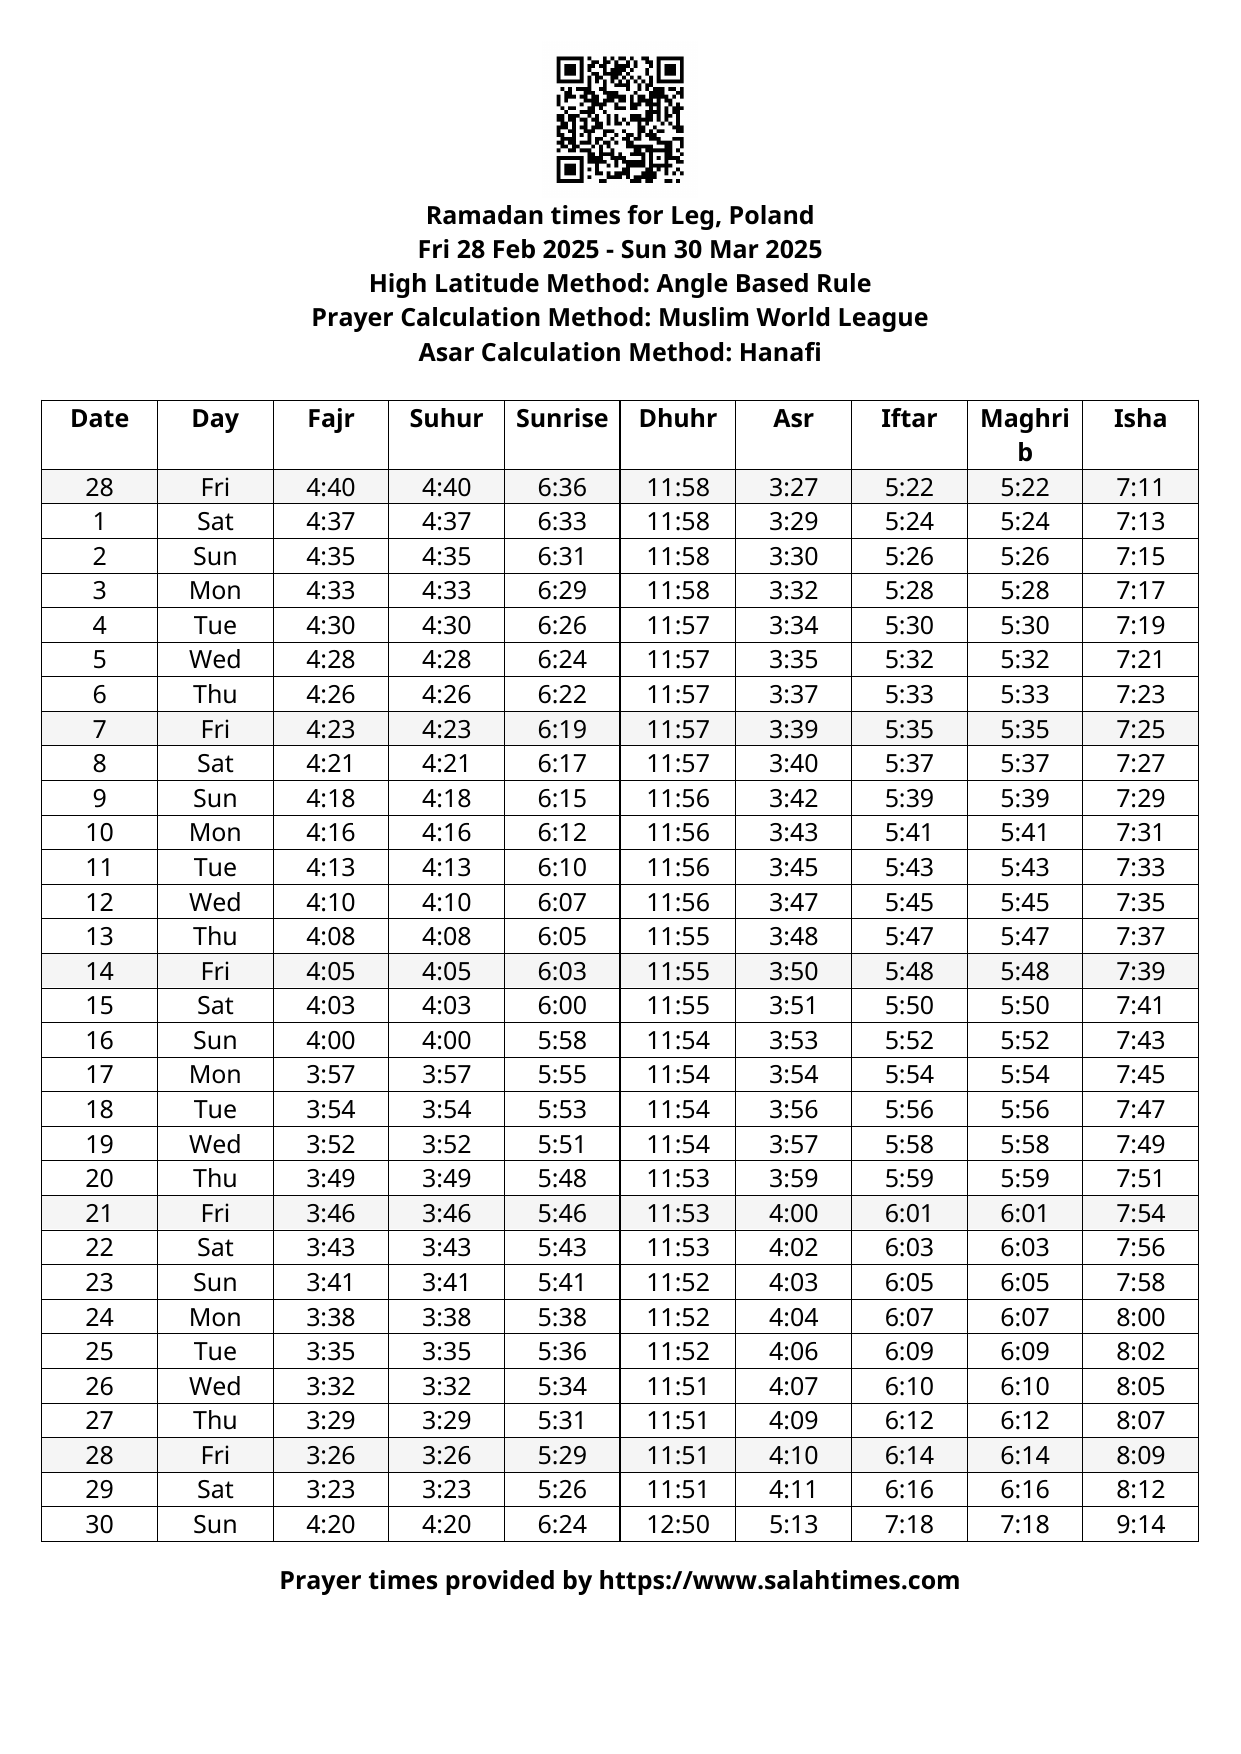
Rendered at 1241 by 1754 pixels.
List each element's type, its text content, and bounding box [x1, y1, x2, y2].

table_cell 3:54 [274, 1092, 388, 1126]
table_cell 2 [42, 539, 157, 572]
table_cell 5:52 [852, 1023, 967, 1057]
table_cell 5:33 [852, 677, 967, 711]
table_cell Wed [158, 1369, 273, 1402]
table_cell Mon [158, 1058, 273, 1091]
table_cell 7:15 [1083, 539, 1198, 572]
table_cell 7:49 [1083, 1127, 1198, 1160]
table_cell 5:52 [968, 1023, 1082, 1057]
table_cell 5:50 [968, 989, 1082, 1022]
table_cell 3:23 [389, 1473, 504, 1506]
table_cell 4:16 [389, 816, 504, 849]
table_cell 1 [42, 504, 157, 538]
table_header Maghrib [968, 401, 1082, 469]
table_cell 22 [42, 1231, 157, 1264]
table_cell 5:37 [852, 746, 967, 780]
table_cell 5:24 [968, 504, 1082, 538]
table_cell 3:59 [736, 1161, 851, 1195]
table_cell 3:35 [389, 1334, 504, 1368]
table_cell 6:16 [968, 1473, 1082, 1506]
table_cell 11:57 [621, 608, 735, 642]
table_cell 6:33 [505, 504, 619, 538]
table_cell 30 [42, 1507, 157, 1541]
table_cell 5:58 [852, 1127, 967, 1160]
table_cell Sun [158, 1023, 273, 1057]
table_cell 7:17 [1083, 574, 1198, 607]
table_cell Sun [158, 781, 273, 814]
table_cell Sun [158, 539, 273, 572]
table_cell 6:14 [968, 1438, 1082, 1472]
table_cell 3:41 [389, 1265, 504, 1299]
table_cell 6:16 [852, 1473, 967, 1506]
text Ramadan times for Leg, Poland [42, 198, 1198, 232]
text Fri 28 Feb 2025 - Sun 30 Mar 2025 [42, 232, 1198, 266]
table_cell 9:14 [1083, 1507, 1198, 1541]
text Prayer Calculation Method: Muslim World League [42, 300, 1198, 334]
table_cell 18 [42, 1092, 157, 1126]
table_cell 11:53 [621, 1231, 735, 1264]
table_cell 5:22 [968, 470, 1082, 503]
table_cell 6:10 [505, 850, 619, 884]
table_cell 5 [42, 643, 157, 676]
table_cell 5:54 [968, 1058, 1082, 1091]
table_cell 11:56 [621, 850, 735, 884]
text High Latitude Method: Angle Based Rule [42, 266, 1198, 300]
table_cell 8:09 [1083, 1438, 1198, 1472]
table_cell 4:00 [736, 1196, 851, 1229]
table_cell 5:36 [505, 1334, 619, 1368]
table_cell 5:26 [968, 539, 1082, 572]
table_cell 4:13 [389, 850, 504, 884]
table_cell 5:47 [968, 919, 1082, 953]
table_cell 7:11 [1083, 470, 1198, 503]
table_cell 4:03 [274, 989, 388, 1022]
table_cell 6:12 [968, 1404, 1082, 1437]
text Prayer times provided by https://www.salahtimes.com [42, 1563, 1198, 1597]
table_cell 7:56 [1083, 1231, 1198, 1264]
table_cell 3:43 [736, 816, 851, 849]
table_cell 7:18 [968, 1507, 1082, 1541]
table_cell 11:53 [621, 1161, 735, 1195]
table_cell 3:57 [736, 1127, 851, 1160]
table_cell 11:55 [621, 989, 735, 1022]
table_cell 12:50 [621, 1507, 735, 1541]
picture [542, 41, 699, 198]
table_cell 4:11 [736, 1473, 851, 1506]
table_cell 5:39 [852, 781, 967, 814]
text Asar Calculation Method: Hanafi [42, 334, 1198, 368]
table_cell 11:51 [621, 1473, 735, 1506]
table_cell 6:15 [505, 781, 619, 814]
table_cell 3:46 [274, 1196, 388, 1229]
table_cell 11:57 [621, 746, 735, 780]
table_cell 5:43 [505, 1231, 619, 1264]
table_cell 4:37 [389, 504, 504, 538]
table_cell 4:26 [274, 677, 388, 711]
table_cell 11:54 [621, 1092, 735, 1126]
table_cell 7:39 [1083, 954, 1198, 987]
table_cell 6:10 [968, 1369, 1082, 1402]
table_cell 6:07 [852, 1300, 967, 1333]
table_cell 7:35 [1083, 885, 1198, 918]
table_cell Wed [158, 643, 273, 676]
table_cell 4:26 [389, 677, 504, 711]
table_cell Thu [158, 677, 273, 711]
table_cell 8:02 [1083, 1334, 1198, 1368]
table_cell 5:35 [852, 712, 967, 745]
table_cell 6:05 [852, 1265, 967, 1299]
table_cell Sat [158, 1473, 273, 1506]
table_cell 5:45 [968, 885, 1082, 918]
table_cell 5:39 [968, 781, 1082, 814]
table_cell 4:08 [389, 919, 504, 953]
table_cell 3:43 [274, 1231, 388, 1264]
table_cell 4:33 [274, 574, 388, 607]
table_cell 3:42 [736, 781, 851, 814]
table_cell 11:53 [621, 1196, 735, 1229]
table_cell 4:35 [274, 539, 388, 572]
table_cell 7:37 [1083, 919, 1198, 953]
table_cell 8:00 [1083, 1300, 1198, 1333]
table_cell 3:34 [736, 608, 851, 642]
table_cell Thu [158, 1404, 273, 1437]
table_cell 3:48 [736, 919, 851, 953]
table_cell 5:59 [968, 1161, 1082, 1195]
table_cell Fri [158, 954, 273, 987]
table_cell 11:51 [621, 1438, 735, 1472]
table_cell 11:58 [621, 539, 735, 572]
table_cell 5:31 [505, 1404, 619, 1437]
table_cell 4:20 [274, 1507, 388, 1541]
table_cell 4:28 [389, 643, 504, 676]
table_cell 5:50 [852, 989, 967, 1022]
table_cell 5:54 [852, 1058, 967, 1091]
table_cell 5:59 [852, 1161, 967, 1195]
table_cell Fri [158, 712, 273, 745]
table_cell 6:12 [852, 1404, 967, 1437]
table_cell 3:49 [274, 1161, 388, 1195]
table_cell 5:35 [968, 712, 1082, 745]
table_cell 5:55 [505, 1058, 619, 1091]
table_cell 3:43 [389, 1231, 504, 1264]
table_header Isha [1083, 401, 1198, 469]
table_cell 11:54 [621, 1058, 735, 1091]
table_cell 6:05 [505, 919, 619, 953]
table_cell 8:12 [1083, 1473, 1198, 1506]
table_cell 3:32 [274, 1369, 388, 1402]
table_cell 3:35 [736, 643, 851, 676]
table_cell 6:17 [505, 746, 619, 780]
table_cell 3:54 [736, 1058, 851, 1091]
table_cell 6:03 [852, 1231, 967, 1264]
table_cell 6:05 [968, 1265, 1082, 1299]
table_cell 6:14 [852, 1438, 967, 1472]
table_cell 6:01 [852, 1196, 967, 1229]
table_cell 11:56 [621, 781, 735, 814]
table_cell 4:35 [389, 539, 504, 572]
table_cell 4:13 [274, 850, 388, 884]
table_cell 5:22 [852, 470, 967, 503]
table_cell 24 [42, 1300, 157, 1333]
table_cell Tue [158, 1334, 273, 1368]
table_cell 5:29 [505, 1438, 619, 1472]
table_cell 28 [42, 1438, 157, 1472]
table_cell 8:07 [1083, 1404, 1198, 1437]
table_cell 4:21 [274, 746, 388, 780]
table_cell 10 [42, 816, 157, 849]
table_cell 7:47 [1083, 1092, 1198, 1126]
table_cell 6:03 [505, 954, 619, 987]
table_cell 7:51 [1083, 1161, 1198, 1195]
table_cell 7:19 [1083, 608, 1198, 642]
table_cell 11:58 [621, 470, 735, 503]
table_cell 4:07 [736, 1369, 851, 1402]
table_cell 3:38 [274, 1300, 388, 1333]
table_cell 4:23 [274, 712, 388, 745]
table_cell 3:30 [736, 539, 851, 572]
table_header Fajr [274, 401, 388, 469]
table_cell Mon [158, 574, 273, 607]
table_cell 11:58 [621, 574, 735, 607]
table_cell 11:51 [621, 1404, 735, 1437]
table_cell 5:32 [968, 643, 1082, 676]
table_cell 5:33 [968, 677, 1082, 711]
table_cell 5:43 [968, 850, 1082, 884]
table_cell 4:37 [274, 504, 388, 538]
table_cell 4:40 [389, 470, 504, 503]
table_cell 6:29 [505, 574, 619, 607]
table_cell 27 [42, 1404, 157, 1437]
table_cell 5:47 [852, 919, 967, 953]
table_cell 5:43 [852, 850, 967, 884]
table_cell 5:24 [852, 504, 967, 538]
table_cell 3:50 [736, 954, 851, 987]
table_cell 11:55 [621, 919, 735, 953]
table_cell 6:10 [852, 1369, 967, 1402]
table_cell 3:27 [736, 470, 851, 503]
table_header Iftar [852, 401, 967, 469]
table_cell 4:05 [389, 954, 504, 987]
table_cell Fri [158, 1196, 273, 1229]
table_cell 4:33 [389, 574, 504, 607]
table_cell 5:32 [852, 643, 967, 676]
table_cell 8 [42, 746, 157, 780]
table_cell 4:09 [736, 1404, 851, 1437]
table_cell 6:07 [505, 885, 619, 918]
table_cell 4:00 [274, 1023, 388, 1057]
table_cell 3:35 [274, 1334, 388, 1368]
table_cell Sat [158, 989, 273, 1022]
table_cell 11:51 [621, 1369, 735, 1402]
table_cell 5:56 [852, 1092, 967, 1126]
table_cell 3:47 [736, 885, 851, 918]
table_cell 5:48 [852, 954, 967, 987]
table_cell 13 [42, 919, 157, 953]
table_header Asr [736, 401, 851, 469]
table_cell 4:06 [736, 1334, 851, 1368]
table_cell 3:46 [389, 1196, 504, 1229]
table_cell 11:52 [621, 1265, 735, 1299]
table_cell 29 [42, 1473, 157, 1506]
table_cell 6:07 [968, 1300, 1082, 1333]
table_cell 5:38 [505, 1300, 619, 1333]
table_cell 5:51 [505, 1127, 619, 1160]
table_cell 3:29 [274, 1404, 388, 1437]
table_cell 4:03 [389, 989, 504, 1022]
table_cell 3:57 [389, 1058, 504, 1091]
table_cell Wed [158, 885, 273, 918]
table_cell 3:56 [736, 1092, 851, 1126]
table_cell Tue [158, 1092, 273, 1126]
table_cell 6:31 [505, 539, 619, 572]
table_cell Thu [158, 1161, 273, 1195]
table_header Sunrise [505, 401, 619, 469]
table_cell 5:28 [852, 574, 967, 607]
table_cell 7:27 [1083, 746, 1198, 780]
table_cell 11:52 [621, 1300, 735, 1333]
table_cell 7:21 [1083, 643, 1198, 676]
table_header Date [42, 401, 157, 469]
table_cell 7:25 [1083, 712, 1198, 745]
table_cell 6:09 [852, 1334, 967, 1368]
table_cell 4:03 [736, 1265, 851, 1299]
table_cell 28 [42, 470, 157, 503]
table_cell 4:02 [736, 1231, 851, 1264]
table_cell 4:10 [389, 885, 504, 918]
table_cell 3:29 [389, 1404, 504, 1437]
table_cell 11:57 [621, 677, 735, 711]
table_cell 4:04 [736, 1300, 851, 1333]
table_cell 5:53 [505, 1092, 619, 1126]
table_cell 7:33 [1083, 850, 1198, 884]
table_header Day [158, 401, 273, 469]
table_cell 3 [42, 574, 157, 607]
table_cell 6:36 [505, 470, 619, 503]
table_cell 5:30 [968, 608, 1082, 642]
table_cell 5:41 [505, 1265, 619, 1299]
table_cell 6:26 [505, 608, 619, 642]
table_cell 4:18 [274, 781, 388, 814]
table_cell 11:56 [621, 816, 735, 849]
table_cell 20 [42, 1161, 157, 1195]
table_cell 4:00 [389, 1023, 504, 1057]
table_cell 7:45 [1083, 1058, 1198, 1091]
table_cell 5:56 [968, 1092, 1082, 1126]
table_cell 4:40 [274, 470, 388, 503]
table_cell 7:13 [1083, 504, 1198, 538]
table_cell 16 [42, 1023, 157, 1057]
table_header Suhur [389, 401, 504, 469]
table_cell 5:13 [736, 1507, 851, 1541]
table_cell 6:22 [505, 677, 619, 711]
table_cell 5:45 [852, 885, 967, 918]
table_cell Mon [158, 1300, 273, 1333]
table_cell 17 [42, 1058, 157, 1091]
table_cell Fri [158, 470, 273, 503]
table_cell 6:00 [505, 989, 619, 1022]
table_cell 4:20 [389, 1507, 504, 1541]
table_cell 7:23 [1083, 677, 1198, 711]
table_cell 6:12 [505, 816, 619, 849]
table_cell Thu [158, 919, 273, 953]
table_cell 4:23 [389, 712, 504, 745]
table_cell 11:56 [621, 885, 735, 918]
table_cell 7:43 [1083, 1023, 1198, 1057]
table_cell 4:18 [389, 781, 504, 814]
table_cell 3:52 [389, 1127, 504, 1160]
table_cell 3:54 [389, 1092, 504, 1126]
table_cell 6:24 [505, 643, 619, 676]
table_cell 3:52 [274, 1127, 388, 1160]
table_cell 5:26 [852, 539, 967, 572]
table_cell 7:18 [852, 1507, 967, 1541]
table_cell 6:24 [505, 1507, 619, 1541]
table_cell 11 [42, 850, 157, 884]
table_cell 7:31 [1083, 816, 1198, 849]
table_cell Sun [158, 1507, 273, 1541]
table_cell 23 [42, 1265, 157, 1299]
table_cell 5:41 [852, 816, 967, 849]
table_cell 11:54 [621, 1127, 735, 1160]
table_cell 5:58 [968, 1127, 1082, 1160]
table_cell 4:10 [274, 885, 388, 918]
table_cell 5:58 [505, 1023, 619, 1057]
table_cell 5:30 [852, 608, 967, 642]
table_cell 4:08 [274, 919, 388, 953]
table_cell 3:26 [274, 1438, 388, 1472]
table_header Dhuhr [621, 401, 735, 469]
table_cell 3:39 [736, 712, 851, 745]
table_cell 4:05 [274, 954, 388, 987]
table_cell 3:40 [736, 746, 851, 780]
table_cell 5:48 [968, 954, 1082, 987]
table_cell 19 [42, 1127, 157, 1160]
table_cell 7:29 [1083, 781, 1198, 814]
table_cell 7 [42, 712, 157, 745]
table_cell 3:29 [736, 504, 851, 538]
table_cell 12 [42, 885, 157, 918]
table_cell 9 [42, 781, 157, 814]
table_cell 4:30 [389, 608, 504, 642]
table_cell Tue [158, 850, 273, 884]
table_cell Mon [158, 816, 273, 849]
table_cell 7:58 [1083, 1265, 1198, 1299]
table_cell 14 [42, 954, 157, 987]
table_cell 4:16 [274, 816, 388, 849]
table_cell 3:41 [274, 1265, 388, 1299]
table_cell 3:37 [736, 677, 851, 711]
table_cell 7:41 [1083, 989, 1198, 1022]
table_cell 11:57 [621, 643, 735, 676]
table_cell 26 [42, 1369, 157, 1402]
table_cell 3:23 [274, 1473, 388, 1506]
table_cell 6:09 [968, 1334, 1082, 1368]
table_cell 11:54 [621, 1023, 735, 1057]
table_cell 4:21 [389, 746, 504, 780]
table_cell Fri [158, 1438, 273, 1472]
table_cell 5:34 [505, 1369, 619, 1402]
table_cell 11:52 [621, 1334, 735, 1368]
table_cell 5:41 [968, 816, 1082, 849]
table_cell 21 [42, 1196, 157, 1229]
table_cell 3:53 [736, 1023, 851, 1057]
table_cell Sat [158, 746, 273, 780]
table_cell 3:57 [274, 1058, 388, 1091]
table_cell 6:03 [968, 1231, 1082, 1264]
table_cell Sun [158, 1265, 273, 1299]
table_cell 3:32 [389, 1369, 504, 1402]
table_cell 5:46 [505, 1196, 619, 1229]
table_cell 4:30 [274, 608, 388, 642]
table_cell 3:32 [736, 574, 851, 607]
table_cell 11:57 [621, 712, 735, 745]
table_cell 11:58 [621, 504, 735, 538]
table_cell Wed [158, 1127, 273, 1160]
table_cell 4 [42, 608, 157, 642]
table_cell 3:26 [389, 1438, 504, 1472]
table_cell Tue [158, 608, 273, 642]
table_cell 3:51 [736, 989, 851, 1022]
table_cell 5:26 [505, 1473, 619, 1506]
table_cell 3:45 [736, 850, 851, 884]
table_cell 11:55 [621, 954, 735, 987]
table_cell 7:54 [1083, 1196, 1198, 1229]
table_cell 15 [42, 989, 157, 1022]
table_cell 6 [42, 677, 157, 711]
table_cell 5:28 [968, 574, 1082, 607]
table_cell 5:37 [968, 746, 1082, 780]
table_cell 4:10 [736, 1438, 851, 1472]
table_cell 5:48 [505, 1161, 619, 1195]
table_cell 8:05 [1083, 1369, 1198, 1402]
table_cell 3:49 [389, 1161, 504, 1195]
table_cell 4:28 [274, 643, 388, 676]
table_cell Sat [158, 1231, 273, 1264]
table_cell Sat [158, 504, 273, 538]
table_cell 6:19 [505, 712, 619, 745]
table_cell 25 [42, 1334, 157, 1368]
table_cell 6:01 [968, 1196, 1082, 1229]
table_cell 3:38 [389, 1300, 504, 1333]
